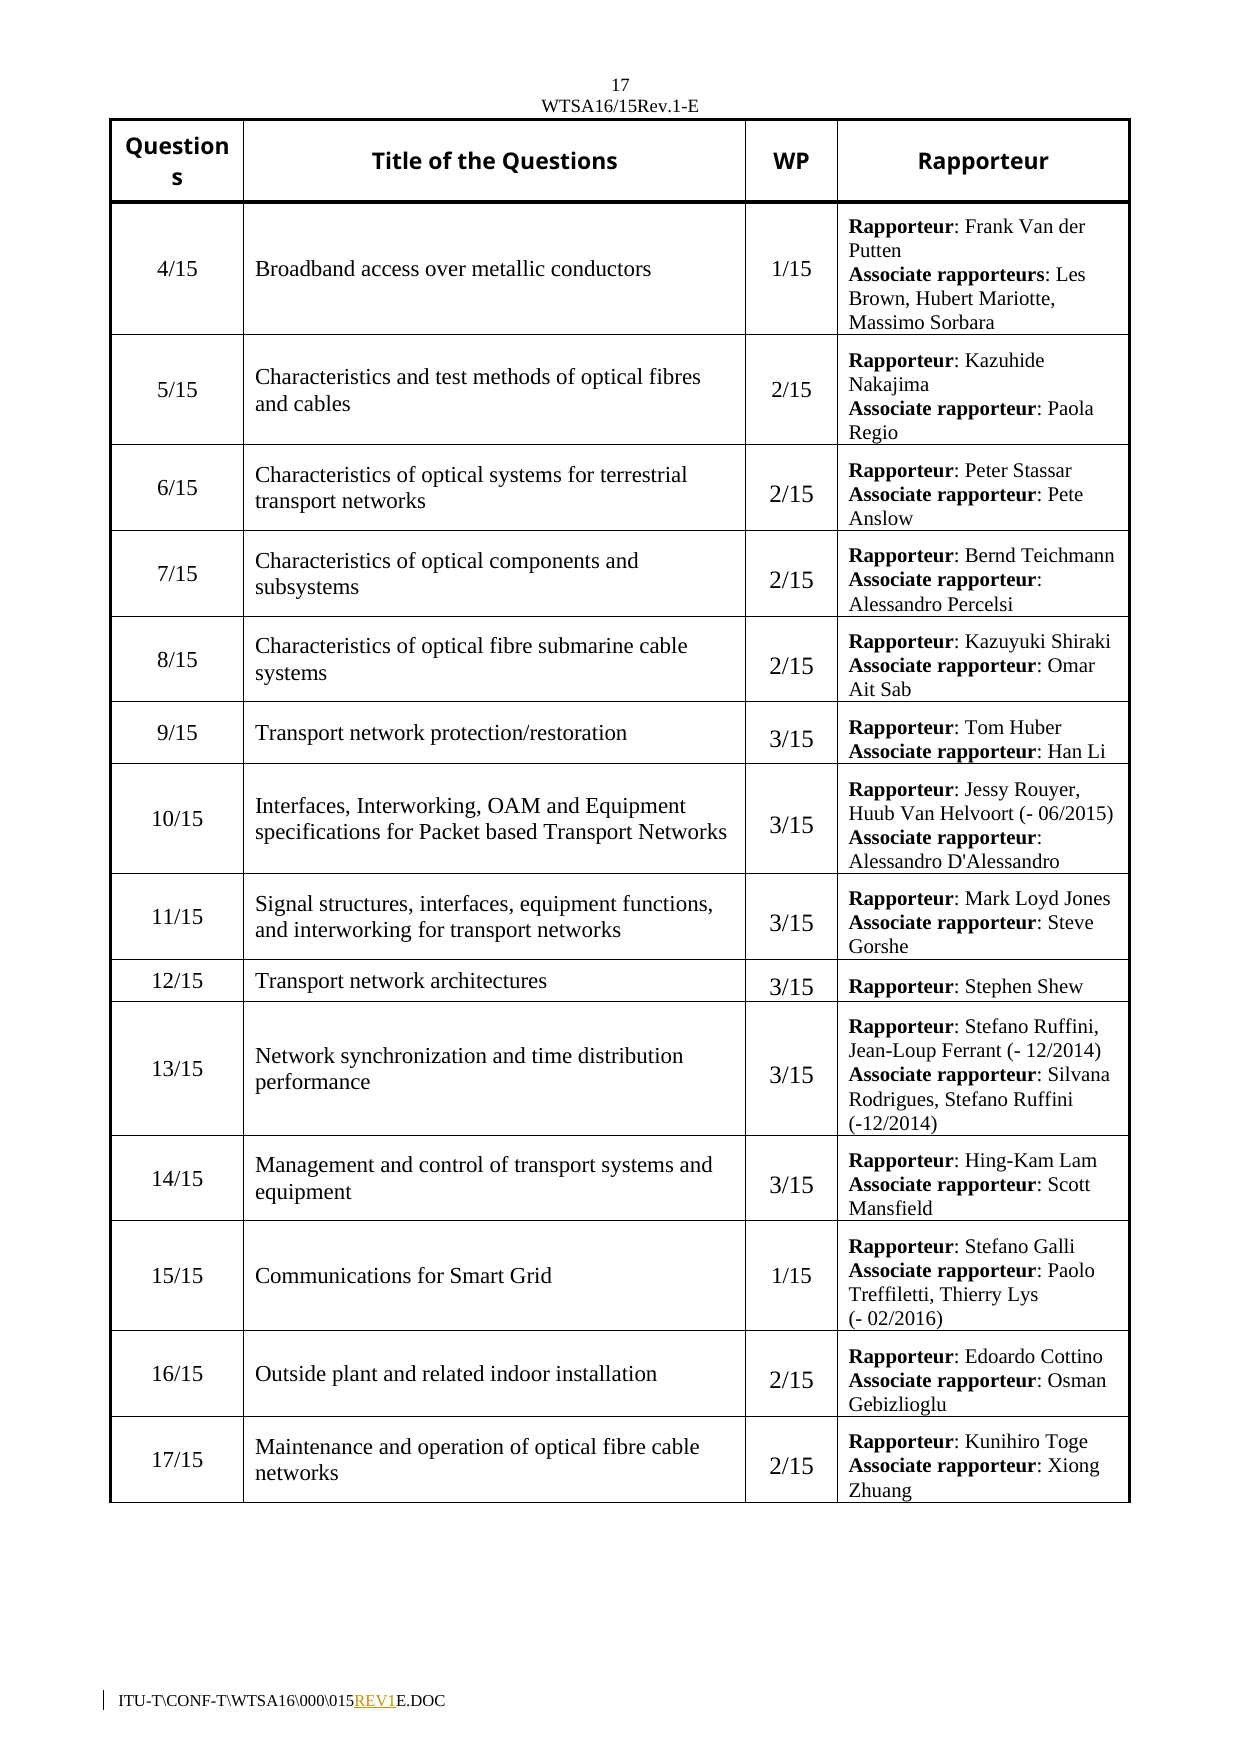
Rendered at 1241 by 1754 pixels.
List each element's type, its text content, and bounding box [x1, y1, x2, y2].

table_cell 4/15 [112, 204, 243, 334]
table_cell Rapporteur: Stephen Shew [838, 960, 1128, 1001]
table_cell 2/15 [746, 445, 837, 530]
table_cell Characteristics and test methods of optical fibres and cables [244, 335, 745, 444]
table_cell 11/15 [112, 874, 243, 958]
table_cell Rapporteur: Hing-Kam Lam Associate rapporteur: Scott Mansfield [838, 1136, 1128, 1220]
table_cell 15/15 [112, 1221, 243, 1330]
table_cell Rapporteur: Tom Huber Associate rapporteur: Han Li [838, 702, 1128, 763]
table_cell Characteristics of optical systems for terrestrial transport networks [244, 445, 745, 530]
table_cell Rapporteur: Stefano Ruffini, Jean-Loup Ferrant (- 12/2014) Associate rapporteur: Silvana Rodrigues, Stefano Ruffini (-12/2014) [838, 1002, 1128, 1134]
table_cell Management and control of transport systems and equipment [244, 1136, 745, 1220]
table_cell 17/15 [112, 1417, 243, 1502]
table_cell 2/15 [746, 531, 837, 616]
table_cell Rapporteur: Kazuyuki Shiraki Associate rapporteur: Omar Ait Sab [838, 617, 1128, 701]
table_cell 2/15 [746, 1331, 837, 1416]
table_cell 3/15 [746, 1136, 837, 1220]
table_cell 8/15 [112, 617, 243, 701]
table_cell 3/15 [746, 1002, 837, 1134]
table_cell Rapporteur: Kazuhide Nakajima Associate rapporteur: Paola Regio [838, 335, 1128, 444]
table_cell 1/15 [746, 204, 837, 334]
table_cell 9/15 [112, 702, 243, 763]
table_cell 13/15 [112, 1002, 243, 1134]
table_cell 16/15 [112, 1331, 243, 1416]
table_cell 3/15 [746, 960, 837, 1001]
table_header Title of the Questions [244, 121, 745, 200]
table_cell 6/15 [112, 445, 243, 530]
table_cell Transport network architectures [244, 960, 745, 1001]
table_cell Characteristics of optical components and subsystems [244, 531, 745, 616]
table_cell Signal structures, interfaces, equipment functions, and interworking for transport networks [244, 874, 745, 958]
table_cell Transport network protection/restoration [244, 702, 745, 763]
table_cell 2/15 [746, 617, 837, 701]
table_cell 3/15 [746, 764, 837, 873]
table_cell Rapporteur: Stefano Galli Associate rapporteur: Paolo Treffiletti, Thierry Lys (- 02/2016) [838, 1221, 1128, 1330]
table_cell 5/15 [112, 335, 243, 444]
table_cell 2/15 [746, 1417, 837, 1502]
table_cell 10/15 [112, 764, 243, 873]
table_cell 14/15 [112, 1136, 243, 1220]
table_cell Rapporteur: Jessy Rouyer, Huub Van Helvoort (- 06/2015) Associate rapporteur: Alessandro D'Alessandro [838, 764, 1128, 873]
table_cell Interfaces, Interworking, OAM and Equipment specifications for Packet based Transport Networks [244, 764, 745, 873]
table_cell 12/15 [112, 960, 243, 1001]
table_header Rapporteur [838, 121, 1128, 200]
table_cell Maintenance and operation of optical fibre cable networks [244, 1417, 745, 1502]
table_cell Communications for Smart Grid [244, 1221, 745, 1330]
table_cell 3/15 [746, 702, 837, 763]
table_cell Outside plant and related indoor installation [244, 1331, 745, 1416]
table_cell Rapporteur: Frank Van der Putten Associate rapporteurs: Les Brown, Hubert Mariotte, Massimo Sorbara [838, 204, 1128, 334]
table_cell Rapporteur: Mark Loyd Jones Associate rapporteur: Steve Gorshe [838, 874, 1128, 958]
table_cell 1/15 [746, 1221, 837, 1330]
table_header WP [746, 121, 837, 200]
table_cell Rapporteur: Kunihiro Toge Associate rapporteur: Xiong Zhuang [838, 1417, 1128, 1502]
table_cell Rapporteur: Bernd Teichmann Associate rapporteur: Alessandro Percelsi [838, 531, 1128, 616]
table_cell Rapporteur: Peter Stassar Associate rapporteur: Pete Anslow [838, 445, 1128, 530]
table_cell Rapporteur: Edoardo Cottino Associate rapporteur: Osman Gebizlioglu [838, 1331, 1128, 1416]
table_cell 2/15 [746, 335, 837, 444]
table_cell 3/15 [746, 874, 837, 958]
table_cell Network synchronization and time distribution performance [244, 1002, 745, 1134]
table_header Questions [112, 121, 243, 200]
table_cell Characteristics of optical fibre submarine cable systems [244, 617, 745, 701]
table_cell Broadband access over metallic conductors [244, 204, 745, 334]
table_cell 7/15 [112, 531, 243, 616]
